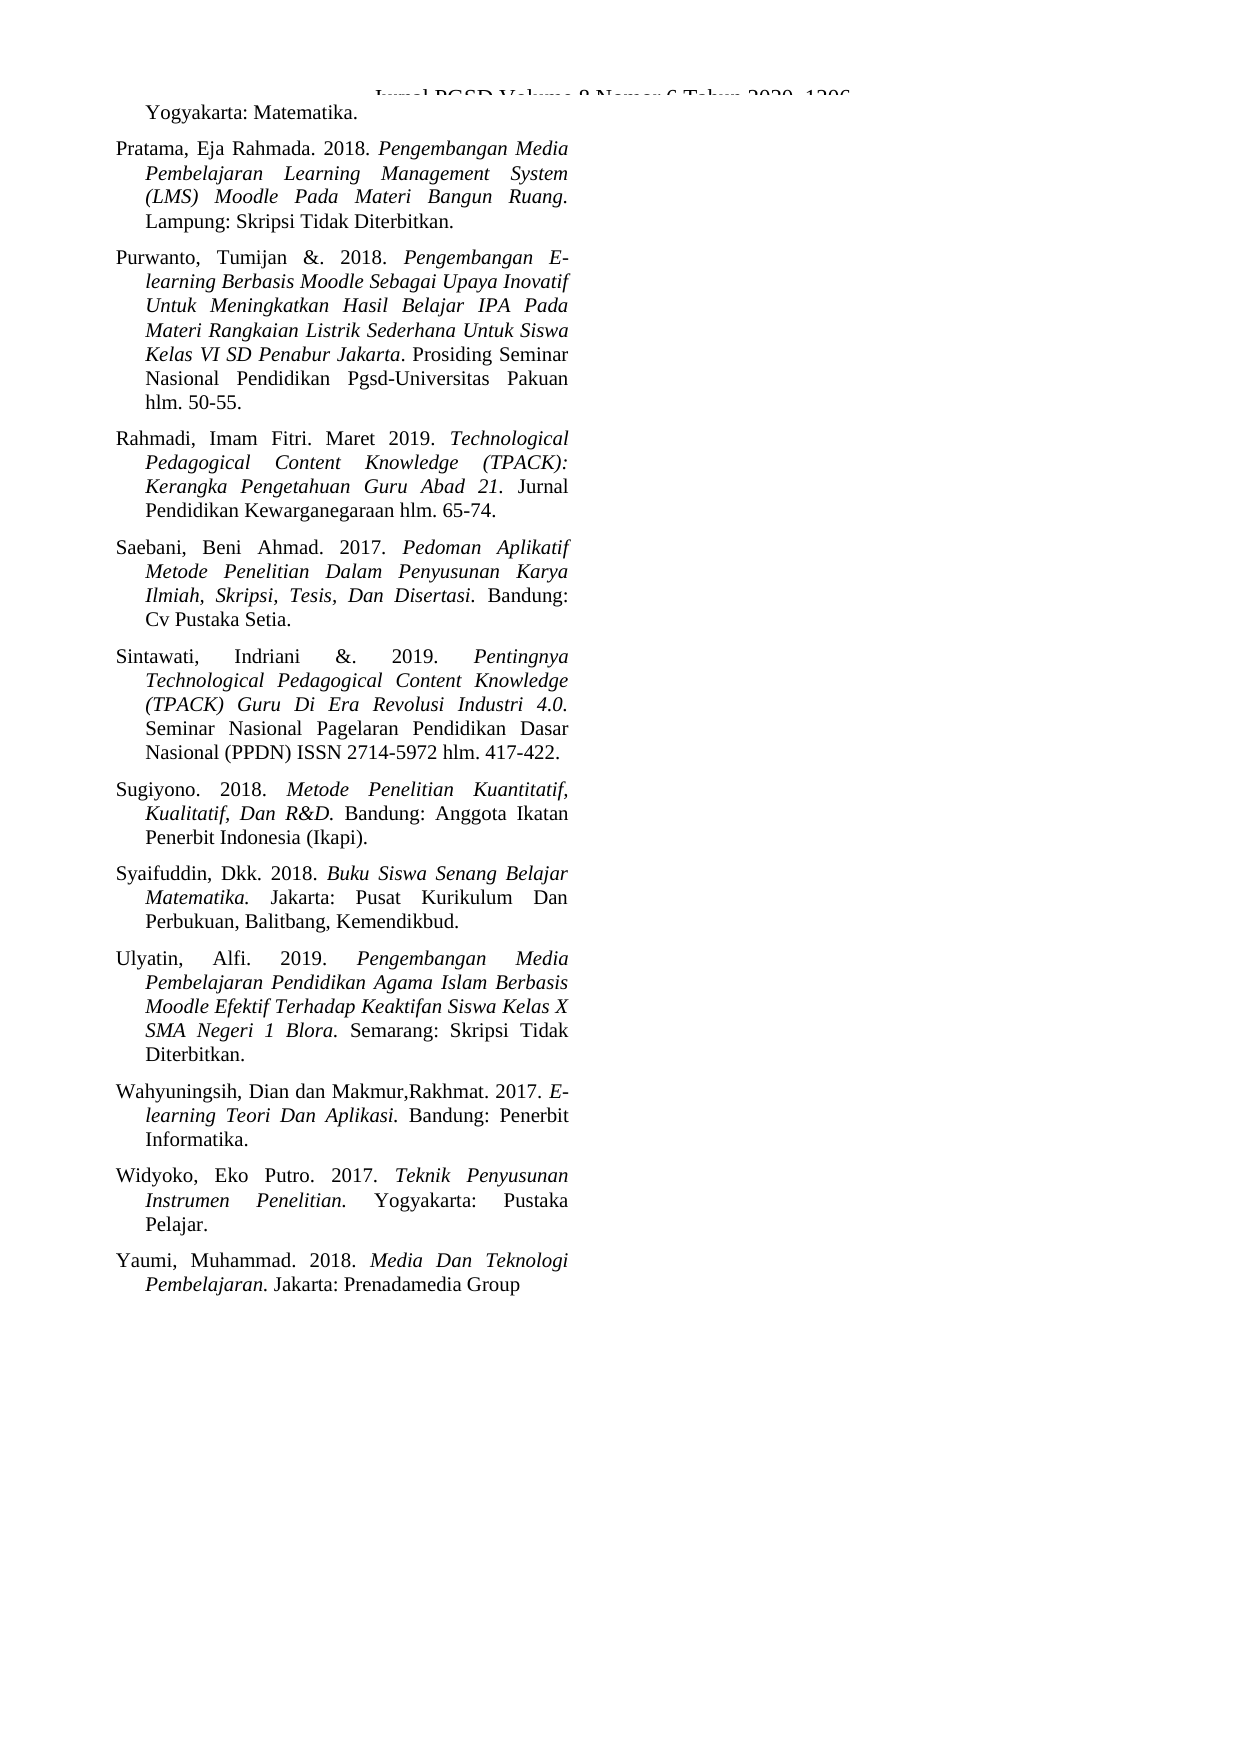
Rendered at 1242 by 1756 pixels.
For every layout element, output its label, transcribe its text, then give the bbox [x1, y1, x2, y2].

text Yaumi, Muhammad. 2018. Media Dan Teknologi Pembelajaran. Jakarta: Prenadamedia Group [116, 1248, 568, 1296]
text Yogyakarta: Matematika. [145, 100, 611, 124]
text Ulyatin, Alfi. 2019. Pengembangan Media Pembelajaran Pendidikan Agama Islam Berbasis Moodle Efektif Terhadap Keaktifan Siswa Kelas X SMA Negeri 1 Blora. Semarang: Skripsi Tidak Diterbitkan. [116, 946, 568, 1066]
text Wahyuningsih, Dian dan Makmur,Rakhmat. 2017. E- learning Teori Dan Aplikasi. Bandung: Penerbit Informatika. [116, 1079, 569, 1151]
text Sugiyono. 2018. Metode Penelitian Kuantitatif, Kualitatif, Dan R&D. Bandung: Anggota Ikatan Penerbit Indonesia (Ikapi). [116, 777, 568, 849]
text Widyoko, Eko Putro. 2017. Teknik Penyusunan Instrumen Penelitian. Yogyakarta: Pustaka Pelajar. [116, 1163, 568, 1236]
text Sintawati, Indriani &. 2019. Pentingnya Technological Pedagogical Content Knowledge (TPACK) Guru Di Era Revolusi Industri 4.0. Seminar Nasional Pagelaran Pendidikan Dasar Nasional (PPDN) ISSN 2714-5972 hlm. 417-422. [116, 644, 568, 764]
text Syaifuddin, Dkk. 2018. Buku Siswa Senang Belajar Matematika. Jakarta: Pusat Kurikulum Dan Perbukuan, Balitbang, Kemendikbud. [116, 861, 568, 933]
text Saebani, Beni Ahmad. 2017. Pedoman Aplikatif Metode Penelitian Dalam Penyusunan Karya Ilmiah, Skripsi, Tesis, Dan Disertasi. Bandung: Cv Pustaka Setia. [116, 535, 568, 631]
text Pratama, Eja Rahmada. 2018. Pengembangan Media Pembelajaran Learning Management System (LMS) Moodle Pada Materi Bangun Ruang. Lampung: Skripsi Tidak Diterbitkan. [116, 136, 568, 233]
text Rahmadi, Imam Fitri. Maret 2019. Technological Pedagogical Content Knowledge (TPACK): Kerangka Pengetahuan Guru Abad 21. Jurnal Pendidikan Kewarganegaraan hlm. 65-74. [116, 426, 568, 522]
text Purwanto, Tumijan &. 2018. Pengembangan E-learning Berbasis Moodle Sebagai Upaya Inovatif Untuk Meningkatkan Hasil Belajar IPA Pada Materi Rangkaian Listrik Sederhana Untuk Siswa Kelas VI SD Penabur Jakarta. Prosiding Seminar Nasional Pendidikan Pgsd-Universitas Pakuan hlm. 50-55. [116, 245, 569, 414]
